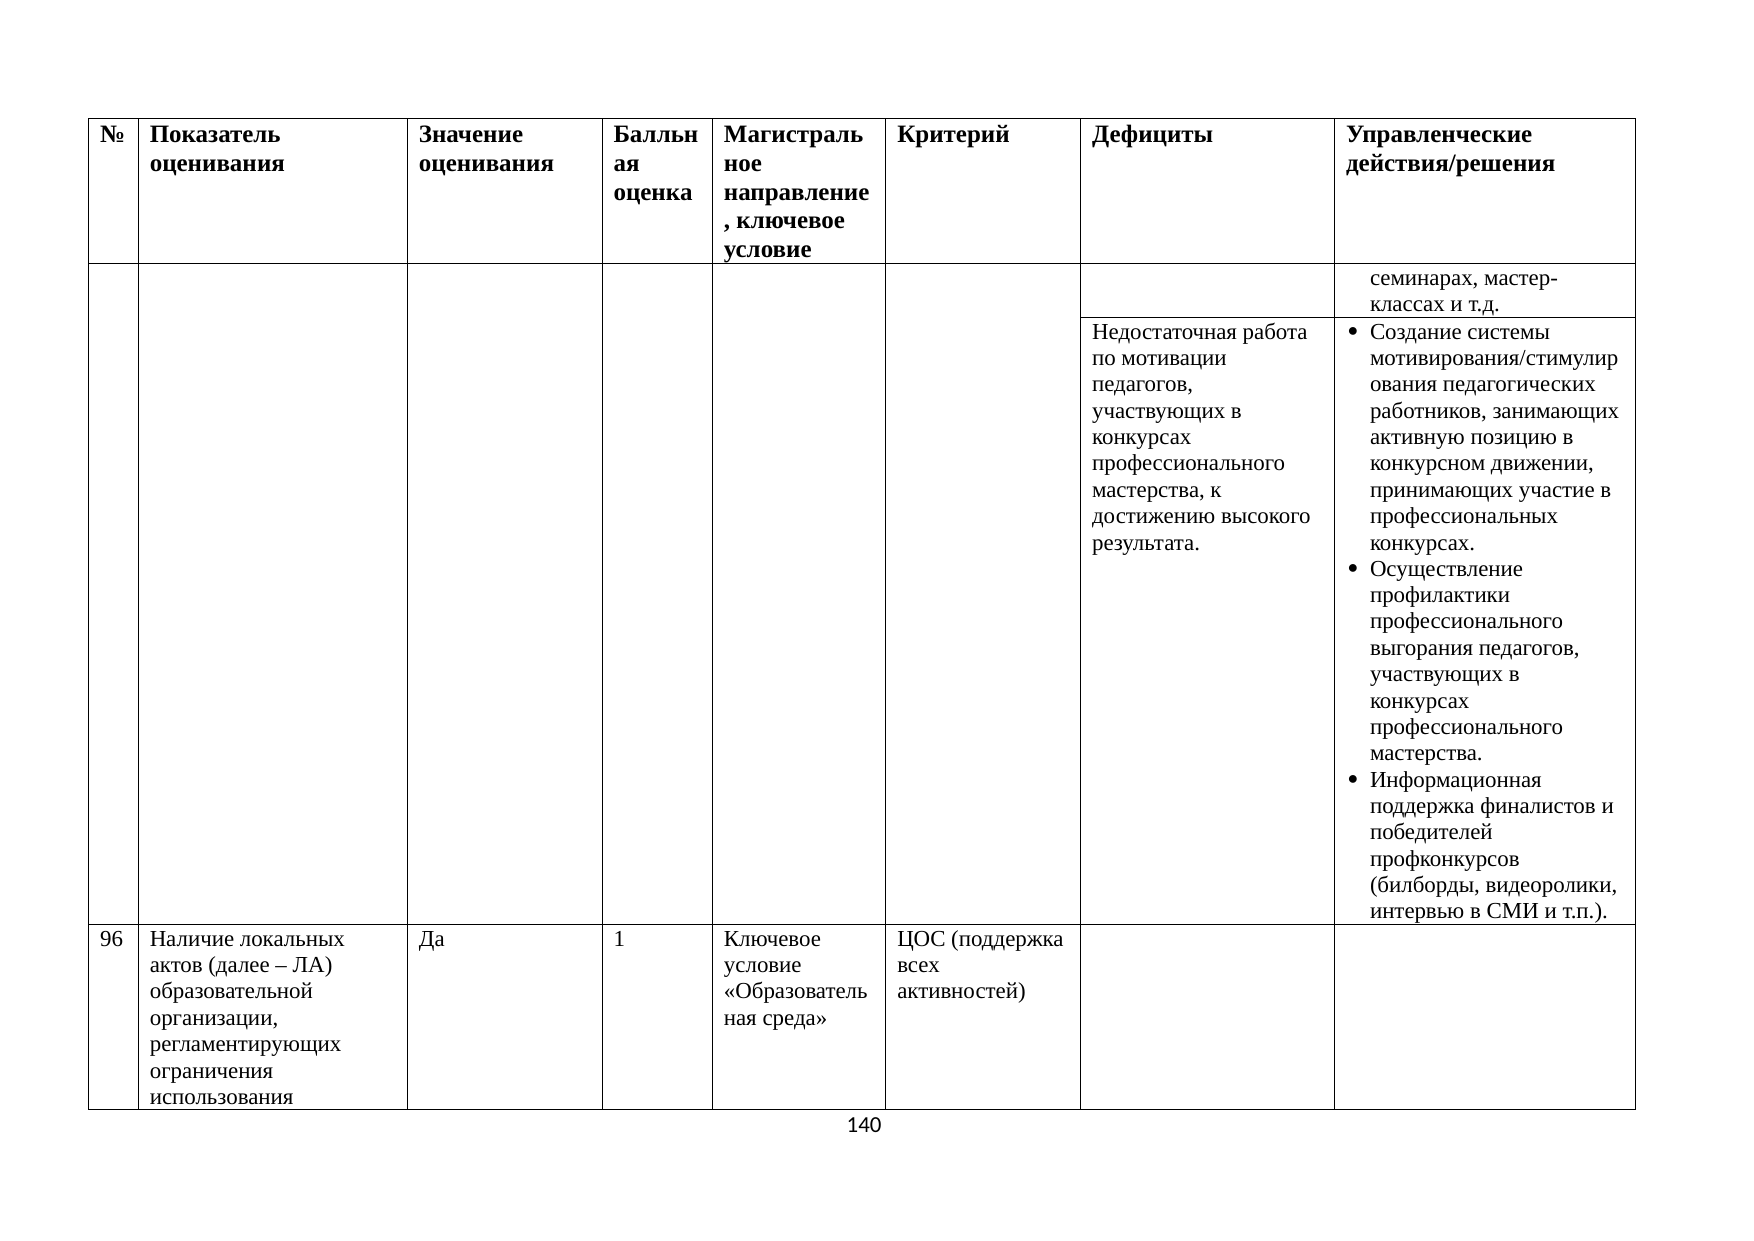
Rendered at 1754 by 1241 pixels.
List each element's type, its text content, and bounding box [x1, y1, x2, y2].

table_header Балльная оценка [603, 119, 712, 263]
table_header Магистральное направление, ключевое условие [713, 119, 885, 263]
table_cell Недостаточная работа по мотивации педагогов, участвующих в конкурсах профессионального мастерства, к достижению высокого результата. [1081, 318, 1334, 924]
table_cell Да [408, 925, 602, 1109]
table_header Критерий [886, 119, 1080, 263]
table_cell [1335, 264, 1635, 317]
table_header Управленческие действия/решения [1335, 119, 1635, 263]
table_cell ЦОС (поддержка всех активностей) [886, 925, 1080, 1109]
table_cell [139, 925, 407, 1109]
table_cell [713, 925, 885, 1109]
table_cell [1335, 925, 1635, 1109]
table_cell 96 [89, 925, 138, 1109]
table_header Дефициты [1081, 119, 1334, 263]
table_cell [1081, 264, 1334, 317]
table_cell 1 [603, 925, 712, 1109]
table_header Значение оценивания [408, 119, 602, 263]
table_cell Создание системы мотивирования/стимулирования педагогических работников, занимающих активную позицию в конкурсном движении, принимающих участие в профессиональных конкурсах. Осуществление профилактики профессионального выгорания педагогов, участвующих в конкурсах профессионального мастерства. Информационная поддержка финалистов и победителей профконкурсов (билборды, видеоролики, интервью в СМИ и т.п.). [1335, 318, 1635, 924]
table_header Показатель оценивания [139, 119, 407, 263]
table_header № [89, 119, 138, 263]
table_cell [1081, 925, 1334, 1109]
